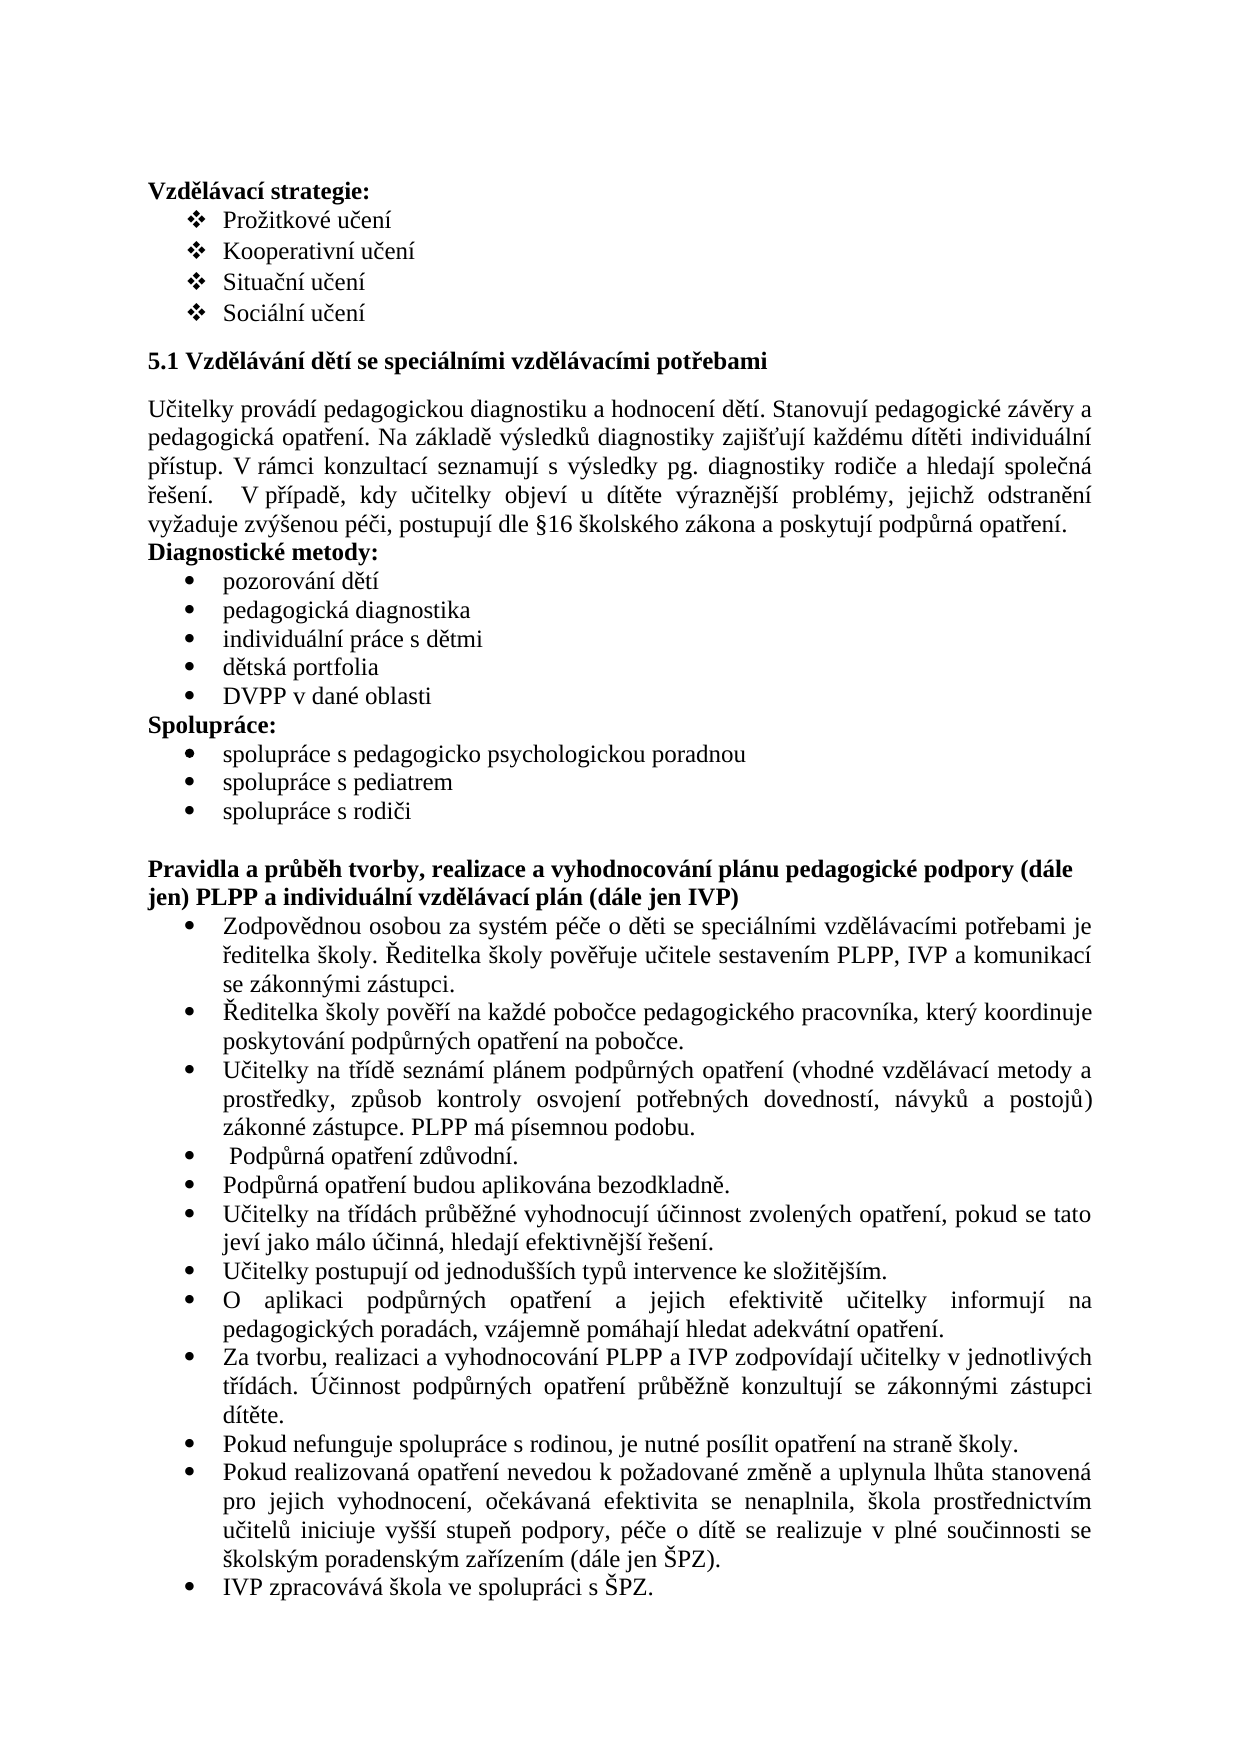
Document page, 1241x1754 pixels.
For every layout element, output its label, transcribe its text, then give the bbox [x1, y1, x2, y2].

list individuální práce s dětmi [185, 624, 1093, 652]
list Za tvorbu, realizaci a vyhodnocování PLPP a IVP zodpovídají učitelky v jednotlivých třídách. Účinnost podpůrných opatření průběžně konzultují se zákonnými zástupci dítěte. [185, 1342, 1093, 1429]
list spolupráce s pedagogicko psychologickou poradnou [185, 739, 1093, 767]
list Ředitelka školy pověří na každé pobočce pedagogického pracovníka, který koordinuje poskytování podpůrných opatření na pobočce. [185, 997, 1093, 1055]
list DVPP v dané oblasti [185, 681, 1093, 710]
list pozorování dětí [185, 566, 1093, 595]
list Kooperativní učení [185, 236, 1093, 265]
list IVP zpracovává škola ve spolupráci s ŠPZ. [185, 1572, 1093, 1601]
list Situační učení [185, 267, 1093, 296]
list Pokud nefunguje spolupráce s rodinou, je nutné posílit opatření na straně školy. [185, 1429, 1093, 1457]
list dětská portfolia [185, 652, 1093, 681]
text Pravidla a průběh tvorby, realizace a vyhodnocování plánu pedagogické podpory (dále jen) PLPP a individuální vzdělávací plán (dále jen IVP) [148, 854, 1093, 911]
list spolupráce s rodiči [185, 796, 1093, 825]
list Pokud realizovaná opatření nevedou k požadované změně a uplynula lhůta stanovená pro jejich vyhodnocení, očekávaná efektivita se nenaplnila, škola prostřednictvím učitelů iniciuje vyšší stupeň podpory, péče o dítě se realizuje v plné součinnosti se školským poradenským zařízením (dále jen ŠPZ). [185, 1457, 1093, 1572]
list Zodpovědnou osobou za systém péče o děti se speciálními vzdělávacími potřebami je ředitelka školy. Ředitelka školy pověřuje učitele sestavením PLPP, IVP a komunikací se zákonnými zástupci. [185, 911, 1093, 997]
list Podpůrná opatření budou aplikována bezodkladně. [185, 1170, 1093, 1199]
list Učitelky na třídách průběžné vyhodnocují účinnost zvolených opatření, pokud se tato jeví jako málo účinná, hledají efektivnější řešení. [185, 1199, 1093, 1256]
text Učitelky provádí pedagogickou diagnostiku a hodnocení dětí. Stanovují pedagogické závěry a pedagogická opatření. Na základě výsledků diagnostiky zajišťují každému dítěti individuální přístup. V rámci konzultací seznamují s výsledky pg. diagnostiky rodiče a hledají společná řešení. V případě, kdy učitelky objeví u dítěte výraznější problémy, jejichž odstranění vyžaduje zvýšenou péči, postupují dle §16 školského zákona a poskytují podpůrná opatření. [148, 394, 1093, 537]
text 5.1 Vzdělávání dětí se speciálními vzdělávacími potřebami [148, 346, 1093, 375]
text Vzdělávací strategie: [148, 176, 1093, 205]
list Sociální učení [185, 298, 1093, 327]
list Prožitkové učení [185, 205, 1093, 234]
list O aplikaci podpůrných opatření a jejich efektivitě učitelky informují na pedagogických poradách, vzájemně pomáhají hledat adekvátní opatření. [185, 1285, 1093, 1342]
text Diagnostické metody: [148, 537, 1093, 566]
list spolupráce s pediatrem [185, 767, 1093, 796]
list Učitelky na třídě seznámí plánem podpůrných opatření (vhodné vzdělávací metody a prostředky, způsob kontroly osvojení potřebných dovedností, návyků a postojů) zákonné zástupce. PLPP má písemnou podobu. [185, 1055, 1093, 1141]
list pedagogická diagnostika [185, 595, 1093, 624]
list Podpůrná opatření zdůvodní. [185, 1141, 1093, 1170]
list Učitelky postupují od jednodušších typů intervence ke složitějším. [185, 1256, 1093, 1285]
text Spolupráce: [148, 710, 1093, 739]
